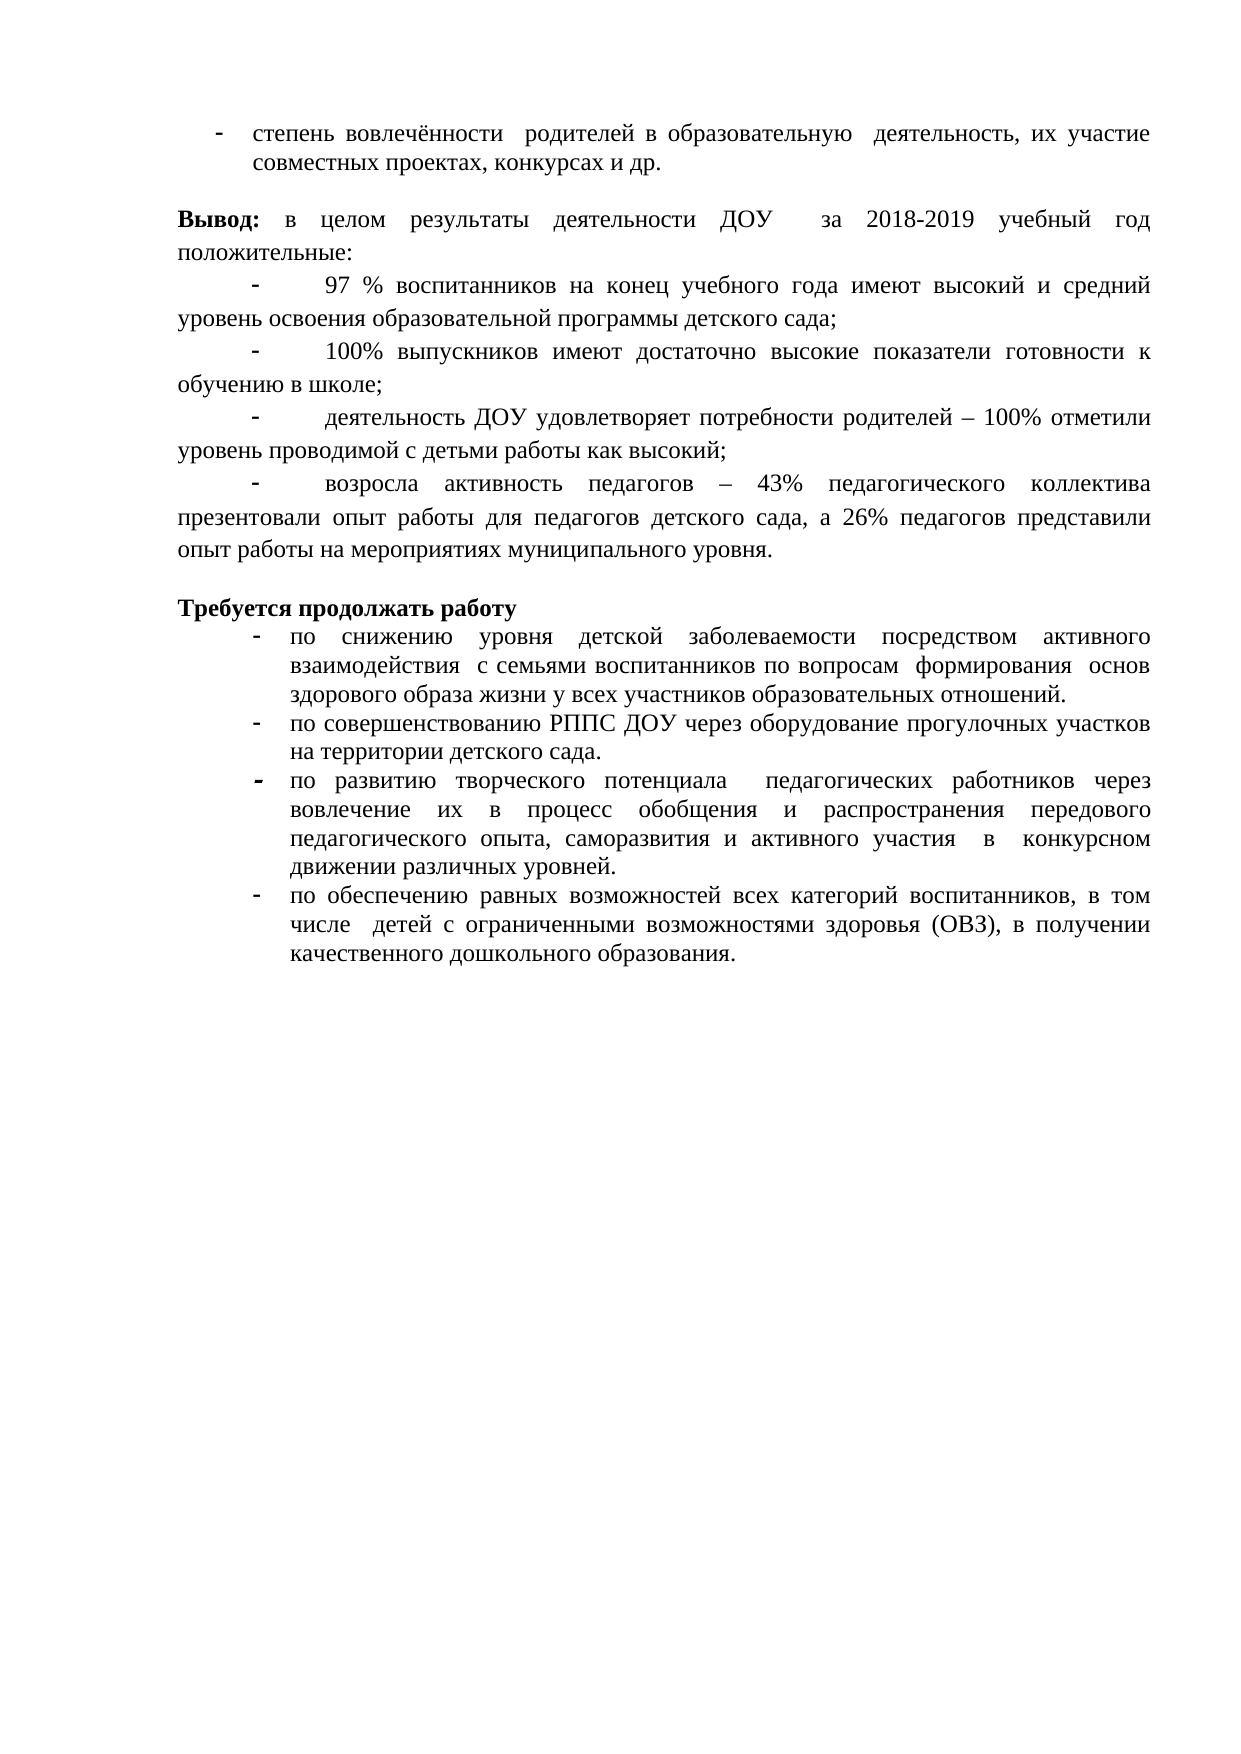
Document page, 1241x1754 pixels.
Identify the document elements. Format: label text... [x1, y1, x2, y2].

list деятельность ДОУ удовлетворяет потребности родителей – 100% отметили уровень проводимой с детьми работы как высокий; [177, 402, 1152, 464]
list по развитию творческого потенциала педагогических работников через вовлечение их в процесс обобщения и распространения передового педагогического опыта, саморазвития и активного участия в конкурсном движении различных уровней. [252, 765, 1152, 880]
text Вывод: в целом результаты деятельности ДОУ за 2018-2019 учебный год положительные: [177, 204, 1152, 266]
list 100% выпускников имеют достаточно высокие показатели готовности к обучению в школе; [177, 336, 1152, 398]
list степень вовлечённости родителей в образовательную деятельность, их участие совместных проектах, конкурсах и др. [215, 118, 1152, 176]
list 97 % воспитанников на конец учебного года имеют высокий и средний уровень освоения образовательной программы детского сада; [177, 270, 1152, 332]
list по совершенствованию РППС ДОУ через оборудование прогулочных участков на территории детского сада. [252, 708, 1152, 765]
list возросла активность педагогов – 43% педагогического коллектива презентовали опыт работы для педагогов детского сада, а 26% педагогов представили опыт работы на мероприятиях муниципального уровня. [177, 468, 1152, 563]
list по обеспечению равных возможностей всех категорий воспитанников, в том числе детей с ограниченными возможностями здоровья (ОВЗ), в получении качественного дошкольного образования. [252, 880, 1152, 966]
text Требуется продолжать работу [177, 593, 1152, 621]
list по снижению уровня детской заболеваемости посредством активного взаимодействия с семьями воспитанников по вопросам формирования основ здорового образа жизни у всех участников образовательных отношений. [252, 621, 1152, 708]
